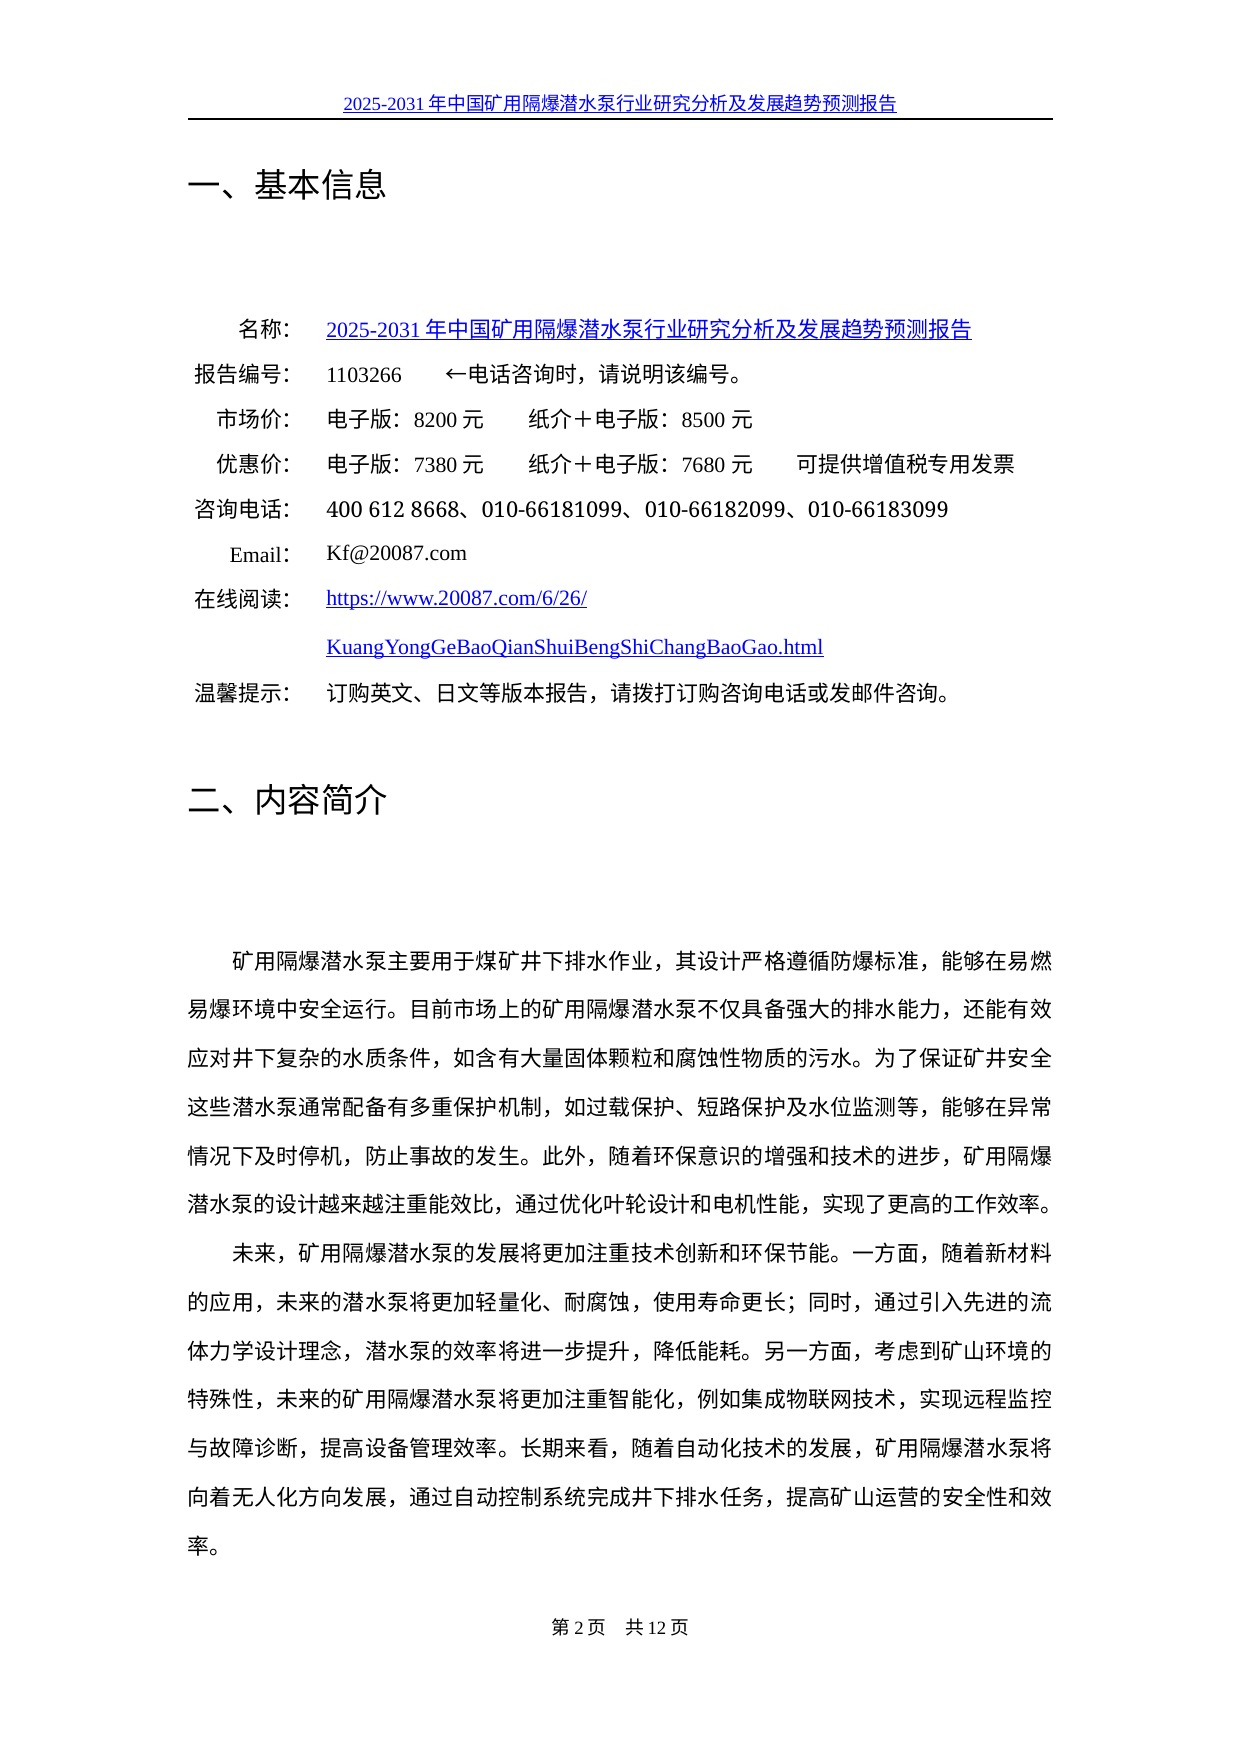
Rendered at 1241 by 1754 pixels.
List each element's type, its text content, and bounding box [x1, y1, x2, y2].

table_cell 400 612 8668、010-66181099、010-66182099、010-66183099 [315, 492, 1073, 537]
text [187, 943, 1053, 1561]
title 一、基本信息 [187, 150, 1053, 215]
table_header 2025-2031年中国矿用隔爆潜水泵行业研究分析及发展趋势预测报告 [315, 312, 1073, 357]
table_cell [315, 582, 1073, 675]
table_cell 报告编号： [167, 357, 315, 402]
table_header 名称： [167, 312, 315, 357]
table_cell Email： [167, 537, 315, 582]
table_cell 市场价： [167, 402, 315, 447]
table_cell 在线阅读： [167, 582, 315, 675]
table_cell 电子版：8200 元 纸介＋电子版：8500 元 [315, 402, 1073, 447]
table_cell 温馨提示： [167, 675, 315, 720]
table_cell 咨询电话： [167, 492, 315, 537]
table_cell 订购英文、日文等版本报告，请拨打订购咨询电话或发邮件咨询。 [315, 675, 1073, 720]
table_cell 优惠价： [167, 447, 315, 492]
table_cell Kf@20087.com [315, 537, 1073, 582]
table_cell 1103266 ←电话咨询时，请说明该编号。 [315, 357, 1073, 402]
title 二、内容简介 [187, 766, 1053, 831]
table_cell 电子版：7380 元 纸介＋电子版：7680 元 可提供增值税专用发票 [315, 447, 1073, 492]
